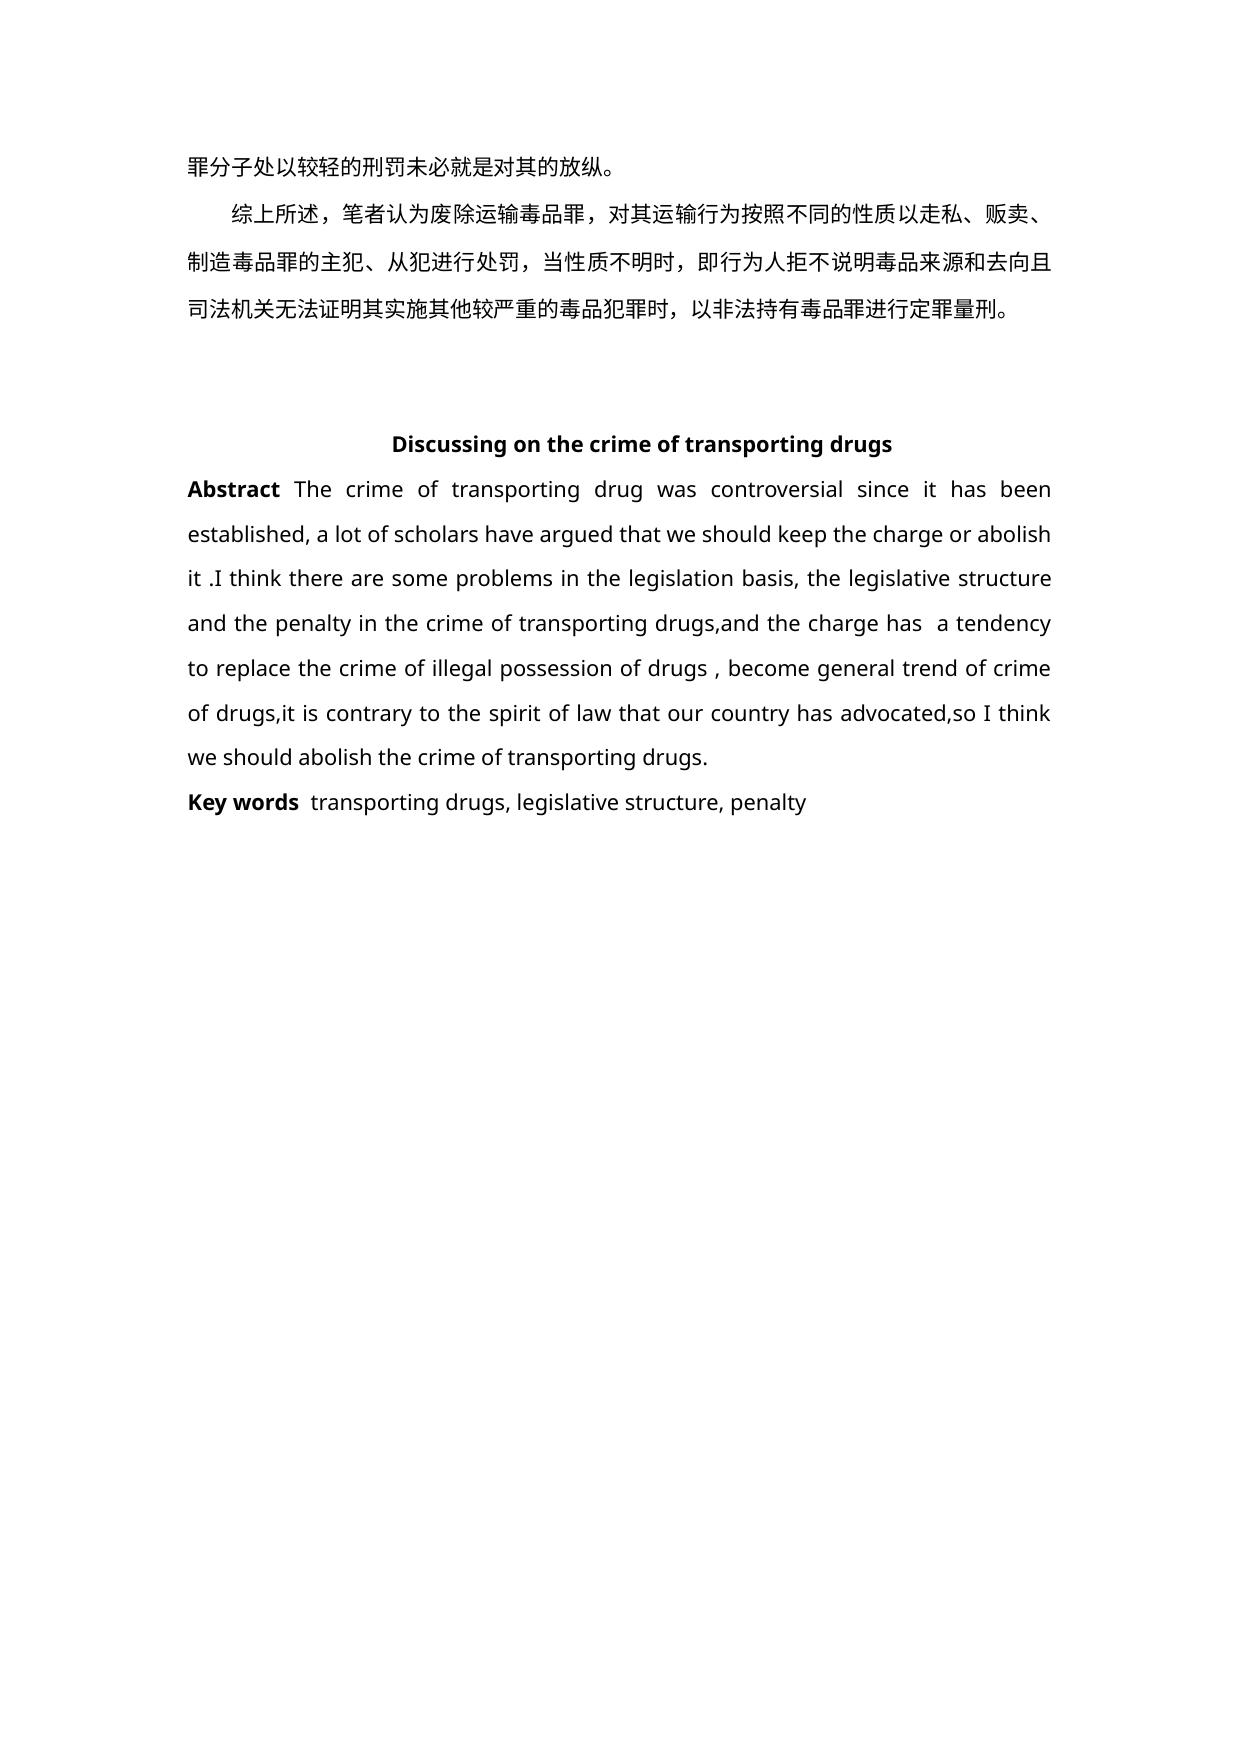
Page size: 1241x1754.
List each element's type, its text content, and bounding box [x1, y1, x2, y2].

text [187, 150, 1053, 182]
text Key words transporting drugs, legislative structure, penalty [187, 787, 1053, 817]
text Discussing on the crime of transporting drugs [187, 429, 1053, 459]
text 综上所述，笔者认为废除运输毒品罪，对其运输行为按照不同的性质以走私、贩卖、制造毒品罪的主犯、从犯进行处罚，当性质不明时，即行为人拒不说明毒品来源和去向且司法机关无法证明其实施其他较严重的毒品犯罪时，以非法持有毒品罪进行定罪量刑。 [187, 197, 1053, 324]
text Abstract The crime of transporting drug was controversial since it has been established, a lot of scholars have argued that we should keep the charge or abolish it .I think there are some problems in the legislation basis, the legislative structure and the penalty in the crime of transporting drugs,and the charge has a tendency to replace the crime of illegal possession of drugs , become general trend of crime of drugs,it is contrary to the spirit of law that our country has advocated,so I think we should abolish the crime of transporting drugs. [187, 474, 1053, 772]
